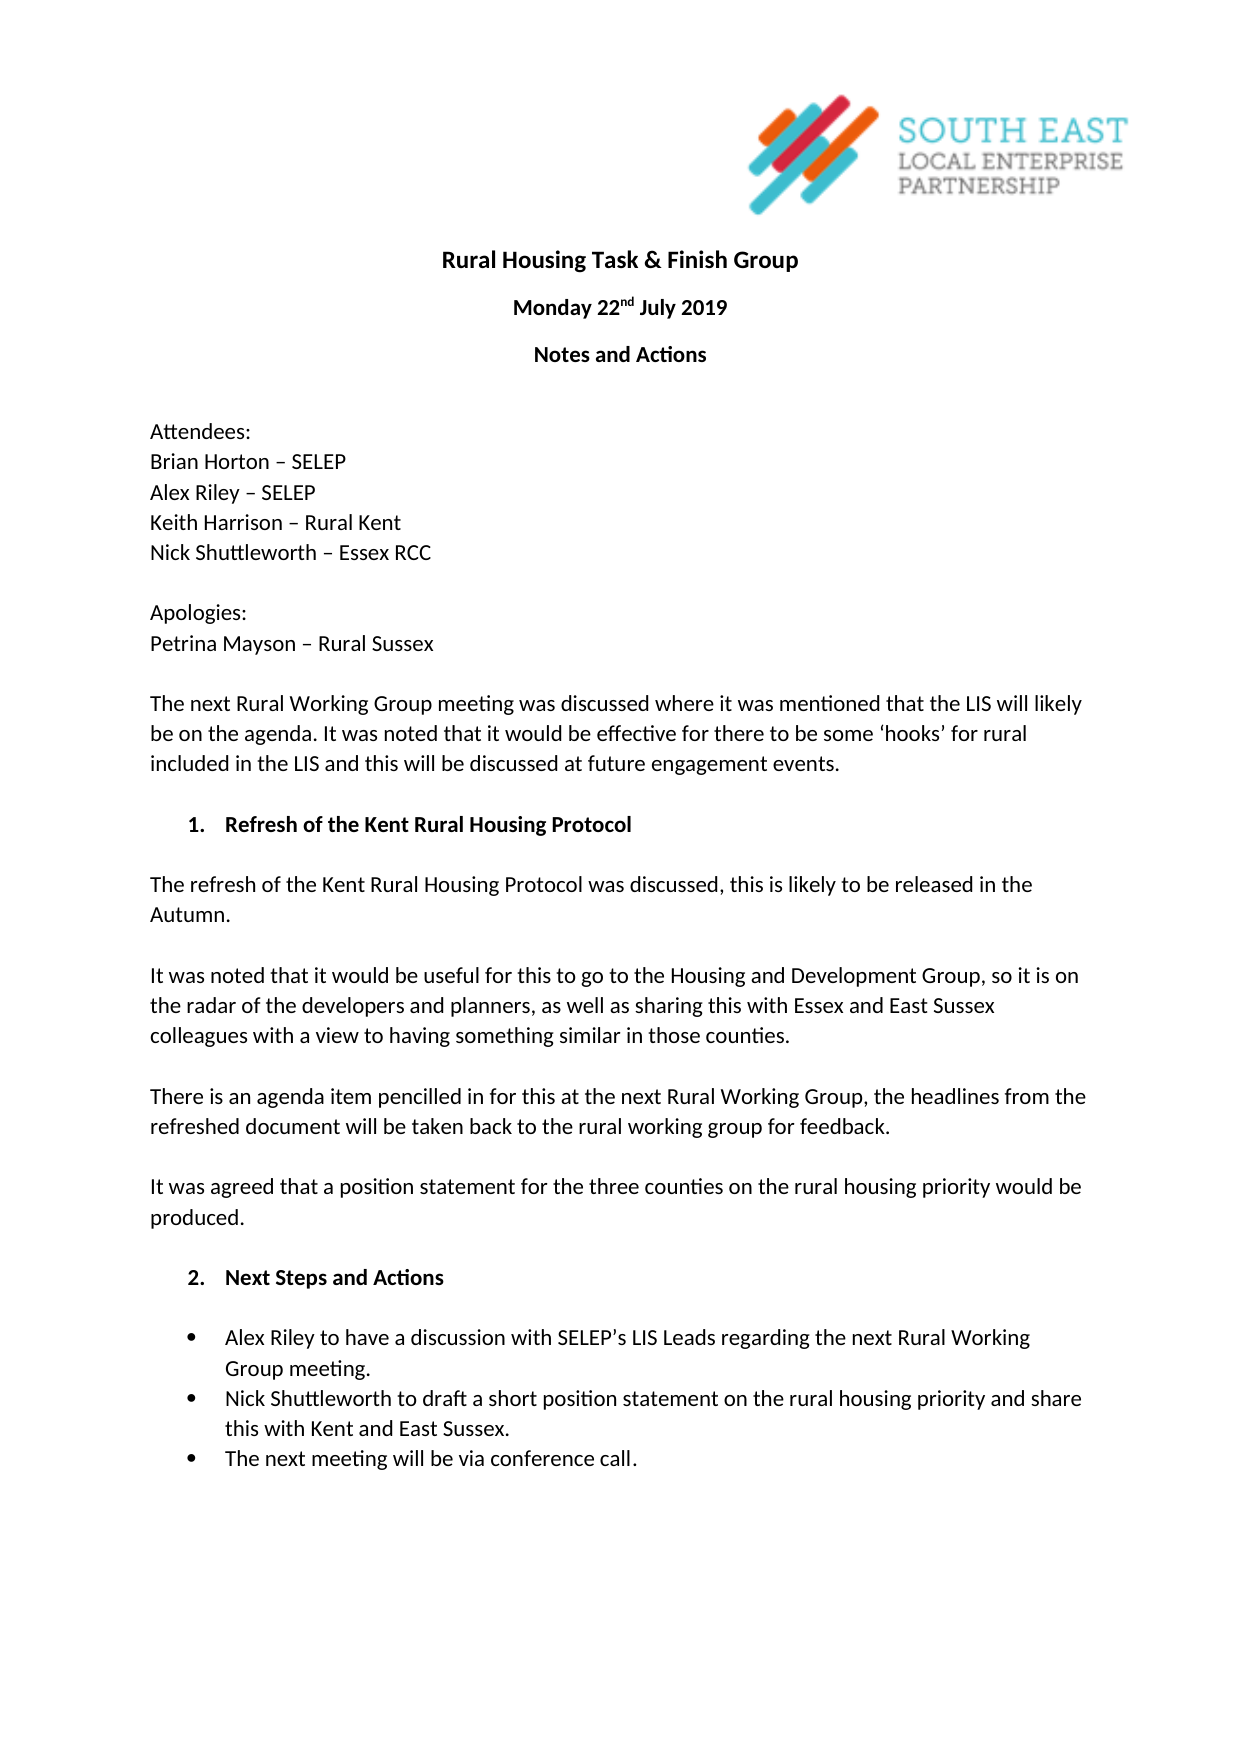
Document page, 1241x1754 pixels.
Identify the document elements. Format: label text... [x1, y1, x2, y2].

list Nick Shuttleworth to draft a short position statement on the rural housing priority and share this with Kent and East Sussex. [187, 1384, 1090, 1442]
text The next Rural Working Group meeting was discussed where it was mentioned that the LIS will likely be on the agenda. It was noted that it would be effective for there to be some ‘hooks’ for rural included in the LIS and this will be discussed at future engagement events. [150, 689, 1090, 778]
list Alex Riley to have a discussion with SELEP’s LIS Leads regarding the next Rural Working Group meeting. [187, 1323, 1090, 1382]
text Apologies: [150, 598, 1090, 627]
text Nick Shuttleworth – Essex RCC [150, 538, 1090, 566]
text Brian Horton – SELEP [150, 447, 1090, 476]
text Attendees: [150, 417, 1090, 445]
text The refresh of the Kent Rural Housing Protocol was discussed, this is likely to be released in the Autumn. [150, 870, 1090, 929]
text Rural Housing Task & Finish Group [150, 244, 1090, 274]
list Refresh of the Kent Rural Housing Protocol [187, 810, 1090, 838]
text It was noted that it would be useful for this to go to the Housing and Development Group, so it is on the radar of the developers and planners, as well as sharing this with Essex and East Sussex colleagues with a view to having something similar in those counties. [150, 961, 1090, 1049]
list Next Steps and Actions [187, 1263, 1090, 1291]
text Keith Harrison – Rural Kent [150, 508, 1090, 536]
text It was agreed that a position statement for the three counties on the rural housing priority would be produced. [150, 1172, 1090, 1231]
list The next meeting will be via conference call. [187, 1444, 1090, 1472]
text Petrina Mayson – Rural Sussex [150, 629, 1090, 657]
text Notes and Actions [150, 340, 1090, 368]
text Monday 22nd July 2019 [150, 293, 1090, 321]
text There is an agenda item pencilled in for this at the next Rural Working Group, the headlines from the refreshed document will be taken back to the rural working group for feedback. [150, 1082, 1090, 1140]
text Alex Riley – SELEP [150, 478, 1090, 506]
